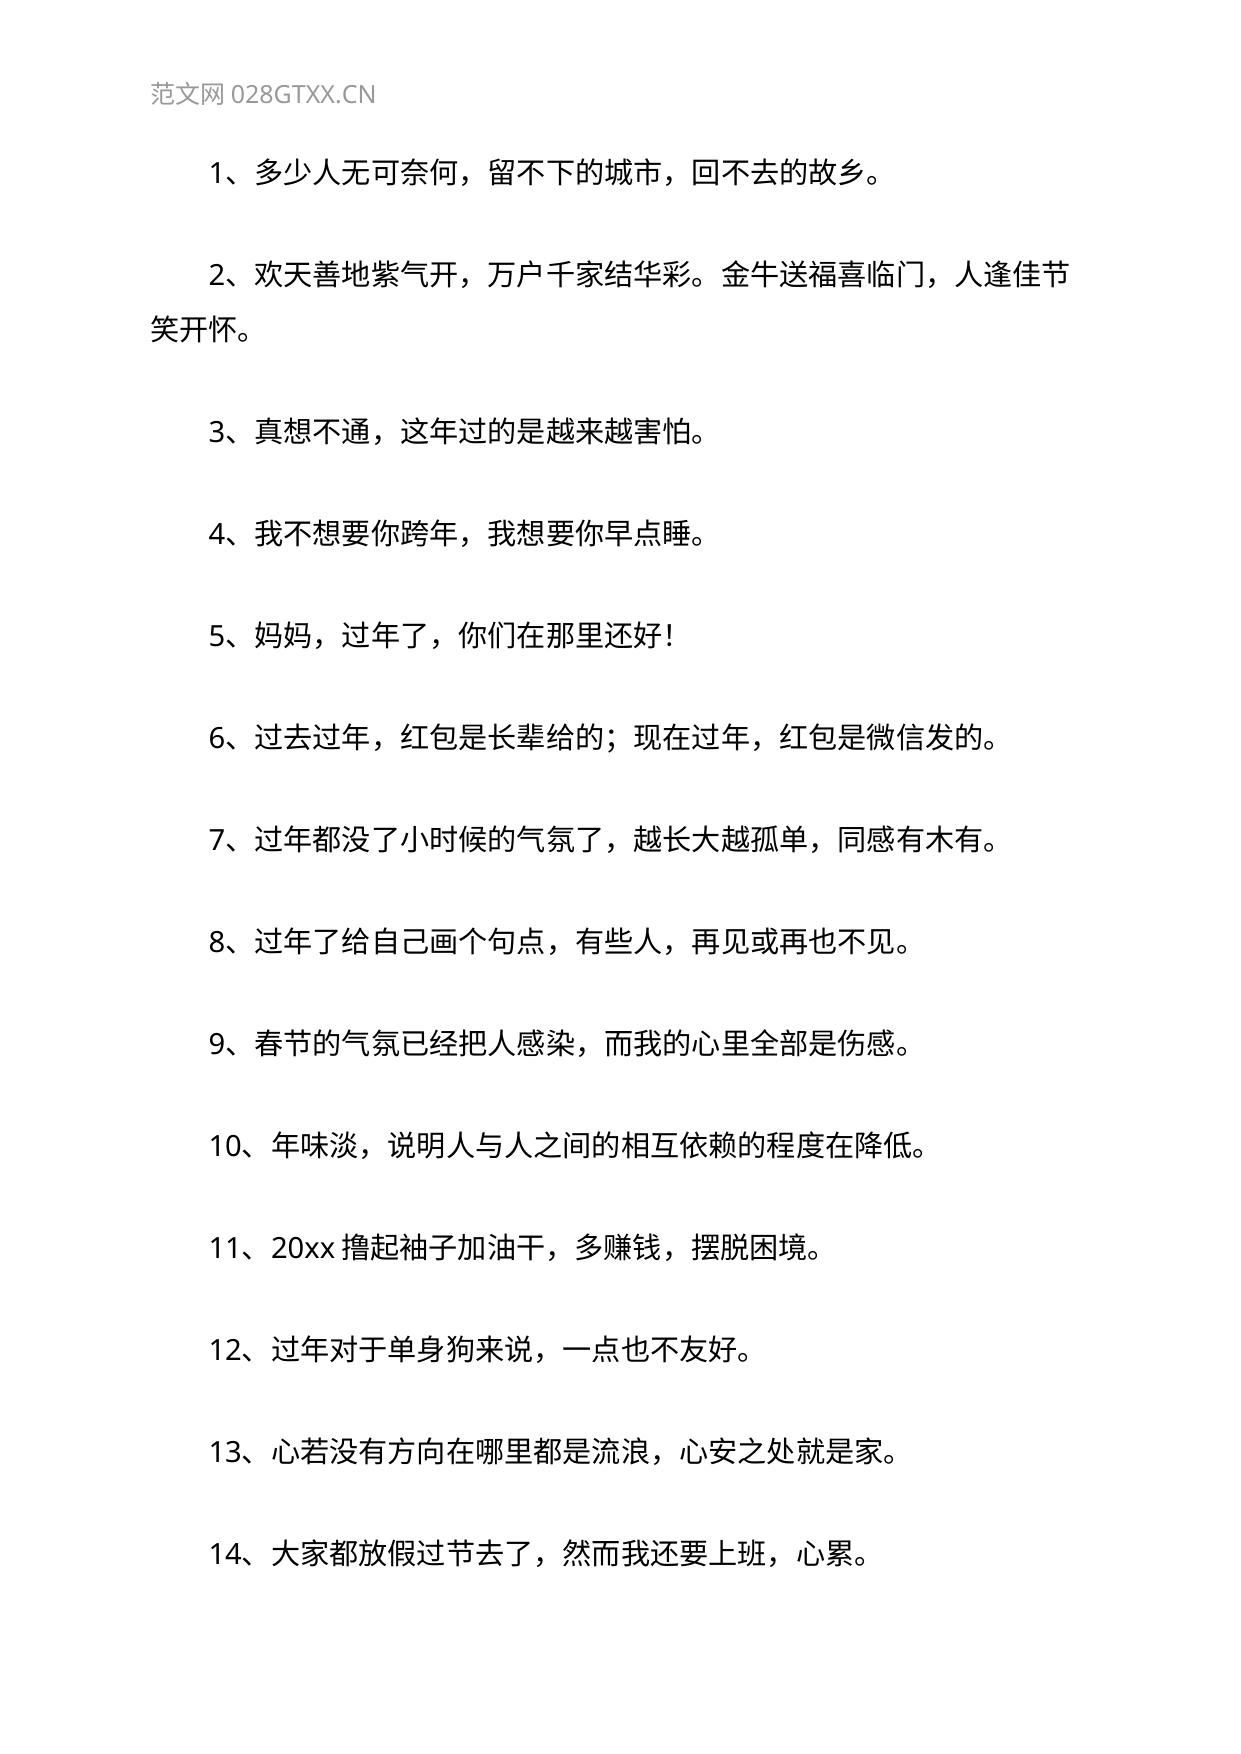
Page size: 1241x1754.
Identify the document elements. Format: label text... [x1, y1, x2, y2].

text 2、欢天善地紫气开，万户千家结华彩。金牛送福喜临门，人逢佳节笑开怀。 [150, 252, 1090, 349]
text 5、妈妈，过年了，你们在那里还好！ [150, 613, 1090, 655]
text 3、真想不通，这年过的是越来越害怕。 [150, 409, 1090, 451]
text 11、20xx撸起袖子加油干，多赚钱，摆脱困境。 [150, 1224, 1090, 1267]
text 8、过年了给自己画个句点，有些人，再见或再也不见。 [150, 919, 1090, 961]
text 13、心若没有方向在哪里都是流浪，心安之处就是家。 [150, 1428, 1090, 1471]
text 9、春节的气氛已经把人感染，而我的心里全部是伤感。 [150, 1021, 1090, 1063]
text 1、多少人无可奈何，留不下的城市，回不去的故乡。 [150, 150, 1090, 192]
text 6、过去过年，红包是长辈给的；现在过年，红包是微信发的。 [150, 715, 1090, 757]
text 12、过年对于单身狗来说，一点也不友好。 [150, 1327, 1090, 1369]
text 4、我不想要你跨年，我想要你早点睡。 [150, 511, 1090, 553]
text 14、大家都放假过节去了，然而我还要上班，心累。 [150, 1531, 1090, 1573]
text 10、年味淡，说明人与人之间的相互依赖的程度在降低。 [150, 1123, 1090, 1165]
text 7、过年都没了小时候的气氛了，越长大越孤单，同感有木有。 [150, 817, 1090, 859]
